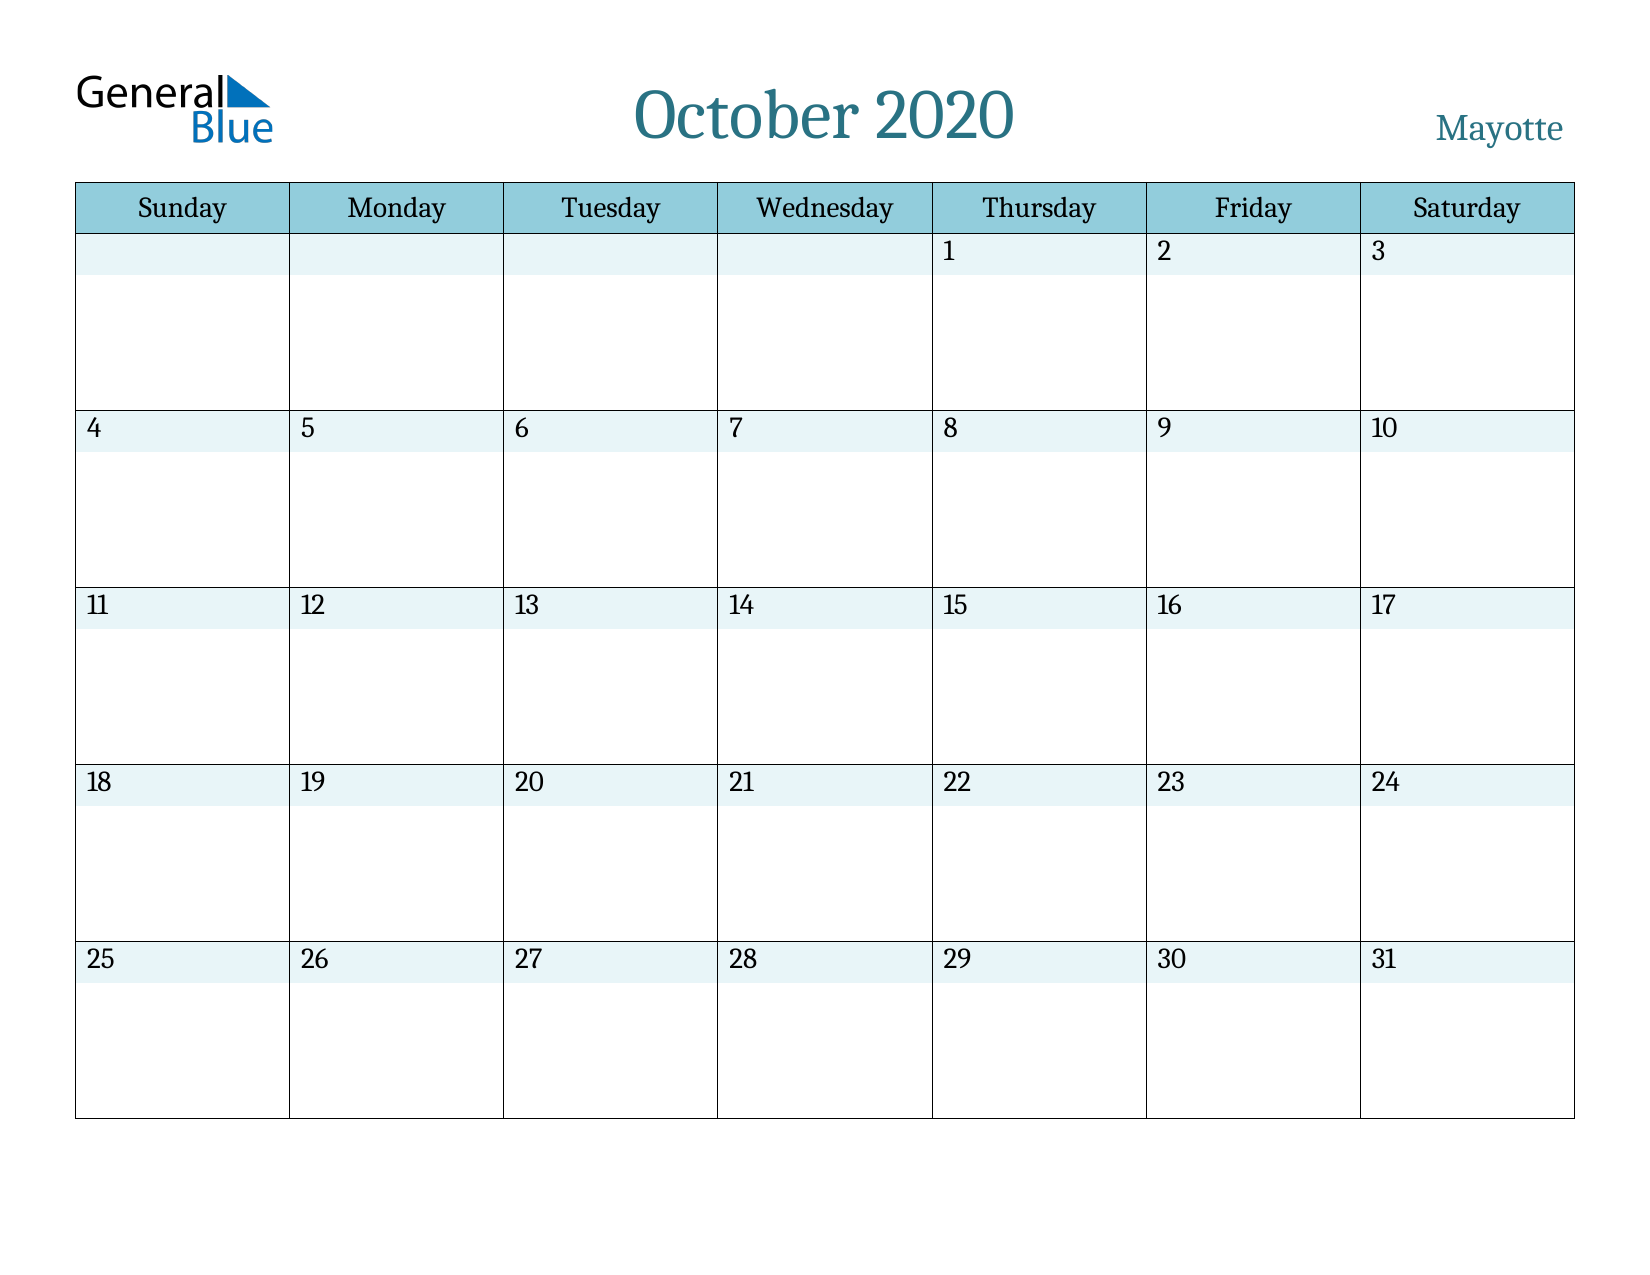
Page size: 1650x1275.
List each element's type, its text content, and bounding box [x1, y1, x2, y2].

table_cell 8 [933, 411, 1146, 452]
table_cell 31 [1361, 942, 1574, 983]
table_cell [1147, 806, 1360, 941]
picture [77, 75, 273, 143]
table_cell [933, 629, 1146, 764]
table_cell 19 [290, 765, 503, 806]
table_cell 27 [504, 942, 717, 983]
table_cell 29 [933, 942, 1146, 983]
table_cell 24 [1361, 765, 1574, 806]
table_cell 15 [933, 588, 1146, 629]
table_cell [504, 806, 717, 941]
table_cell [718, 983, 932, 1118]
table_cell Friday [1147, 183, 1360, 233]
table_cell Wednesday [718, 183, 932, 233]
table_cell 18 [76, 765, 289, 806]
table_cell [1147, 983, 1360, 1118]
table_cell [290, 275, 503, 410]
table_header Mayotte [1146, 75, 1574, 182]
table_cell [504, 275, 717, 410]
table_cell [290, 983, 503, 1118]
table_header [76, 75, 503, 182]
table_cell [504, 452, 717, 587]
table_cell 4 [76, 411, 289, 452]
table_cell 22 [933, 765, 1146, 806]
table_cell 16 [1147, 588, 1360, 629]
table_cell [933, 275, 1146, 410]
table_cell 20 [504, 765, 717, 806]
table_cell [290, 806, 503, 941]
table_cell 2 [1147, 234, 1360, 275]
table_cell [1147, 629, 1360, 764]
table_cell 9 [1147, 411, 1360, 452]
table_cell 11 [76, 588, 289, 629]
table_cell [290, 234, 503, 275]
table_cell [76, 234, 289, 275]
table_cell [76, 806, 289, 941]
table_cell Saturday [1361, 183, 1574, 233]
table_cell 3 [1361, 234, 1574, 275]
table_header October 2020 [504, 75, 1146, 182]
table_cell 12 [290, 588, 503, 629]
table_cell 30 [1147, 942, 1360, 983]
table_cell [504, 983, 717, 1118]
table_cell [718, 452, 932, 587]
table_cell [76, 629, 289, 764]
table_cell [1361, 629, 1574, 764]
table_cell [933, 983, 1146, 1118]
table_cell [1361, 275, 1574, 410]
table_cell [1147, 275, 1360, 410]
table_cell [76, 275, 289, 410]
table_cell [76, 452, 289, 587]
table_cell [718, 629, 932, 764]
table_cell [1361, 983, 1574, 1118]
table_cell [933, 452, 1146, 587]
table_cell [718, 275, 932, 410]
table_cell [76, 983, 289, 1118]
table_cell 28 [718, 942, 932, 983]
table_cell [504, 629, 717, 764]
table_cell Thursday [933, 183, 1146, 233]
table_cell [933, 806, 1146, 941]
table_cell 1 [933, 234, 1146, 275]
table_cell [718, 234, 932, 275]
table_cell [290, 452, 503, 587]
table_cell 25 [76, 942, 289, 983]
table_cell 26 [290, 942, 503, 983]
table_cell 23 [1147, 765, 1360, 806]
table_cell 10 [1361, 411, 1574, 452]
table_cell 13 [504, 588, 717, 629]
table_cell 5 [290, 411, 503, 452]
table_cell 17 [1361, 588, 1574, 629]
table_cell Monday [290, 183, 503, 233]
table_cell [1361, 452, 1574, 587]
table_cell Tuesday [504, 183, 717, 233]
table_cell [290, 629, 503, 764]
table_cell 14 [718, 588, 932, 629]
table_cell 21 [718, 765, 932, 806]
table_cell 6 [504, 411, 717, 452]
table_cell [718, 806, 932, 941]
table_cell 7 [718, 411, 932, 452]
table_cell Sunday [76, 183, 289, 233]
table_cell [1147, 452, 1360, 587]
table_cell [1361, 806, 1574, 941]
table_cell [504, 234, 717, 275]
